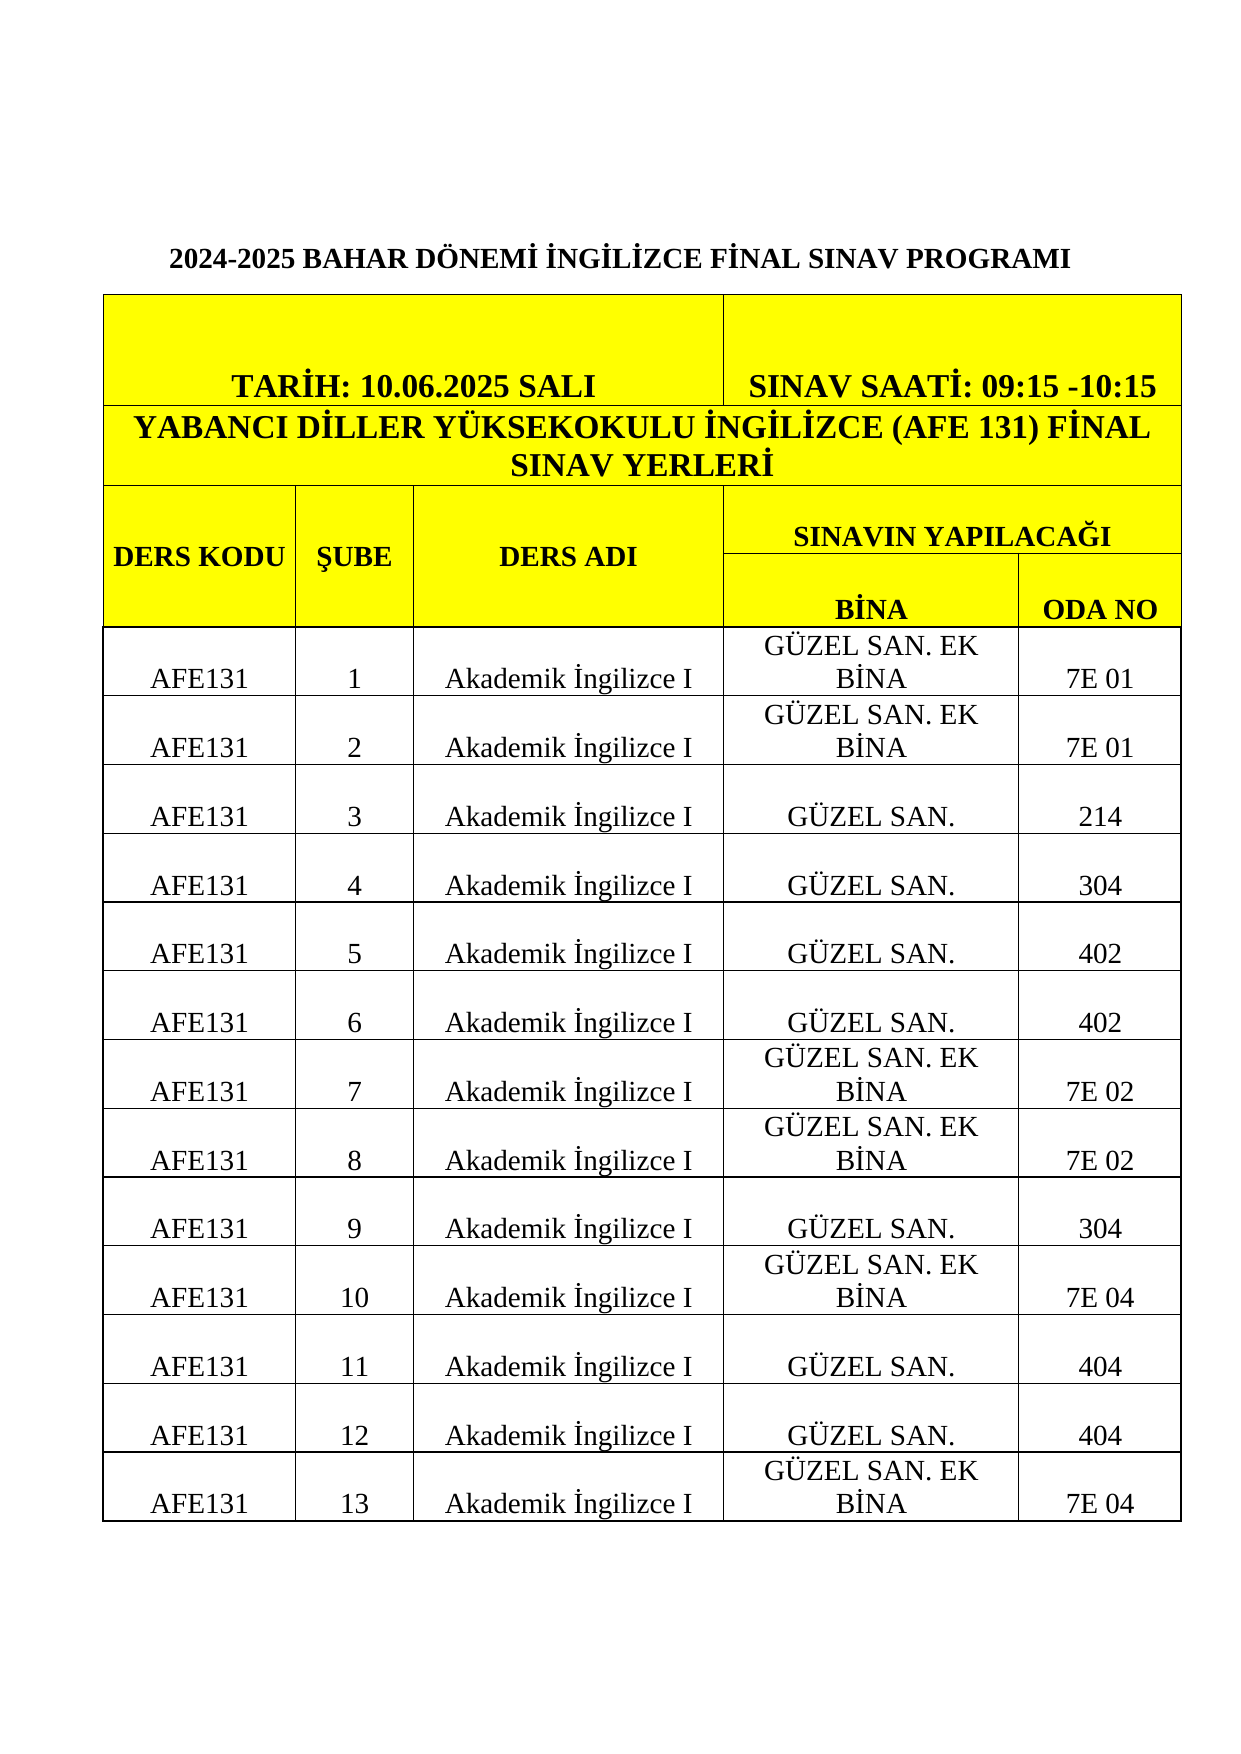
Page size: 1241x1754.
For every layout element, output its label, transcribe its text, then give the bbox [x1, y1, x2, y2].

table_cell ODA NO [1019, 554, 1181, 626]
table_cell Akademik İngilizce I [414, 628, 723, 695]
table_cell Akademik İngilizce I [414, 903, 723, 970]
table_cell 304 [1019, 1178, 1180, 1245]
table_cell 10 [296, 1246, 413, 1314]
table_cell AFE131 [104, 1040, 295, 1108]
table_cell GÜZEL SAN. EK BİNA [724, 1453, 1018, 1520]
table_cell BİNA [724, 554, 1018, 626]
table_cell Akademik İngilizce I [414, 1178, 723, 1245]
table_cell 7E 04 [1019, 1246, 1180, 1314]
table_cell GÜZEL SAN. [724, 971, 1018, 1039]
table_cell AFE131 [104, 1453, 295, 1520]
table_cell GÜZEL SAN. [724, 1384, 1018, 1451]
table_cell AFE131 [104, 1109, 295, 1176]
table_cell Akademik İngilizce I [414, 1040, 723, 1108]
table_header TARİH: 10.06.2025 SALI [104, 295, 723, 405]
table_cell 402 [1019, 903, 1180, 970]
table_cell Akademik İngilizce I [414, 765, 723, 833]
table_cell 13 [296, 1453, 413, 1520]
table_cell GÜZEL SAN. [724, 1178, 1018, 1245]
table_cell Akademik İngilizce I [414, 1109, 723, 1176]
table_cell 3 [296, 765, 413, 833]
table_cell AFE131 [104, 765, 295, 833]
table_cell DERS ADI [414, 486, 723, 626]
table_cell AFE131 [104, 628, 295, 695]
table_cell AFE131 [104, 971, 295, 1039]
table_cell AFE131 [104, 696, 295, 764]
table_cell 6 [296, 971, 413, 1039]
table_cell Akademik İngilizce I [414, 1315, 723, 1383]
table_cell AFE131 [104, 1384, 295, 1451]
table_cell GÜZEL SAN. EK BİNA [724, 1040, 1018, 1108]
table_cell 7E 01 [1019, 696, 1180, 764]
table_cell Akademik İngilizce I [414, 971, 723, 1039]
table_cell AFE131 [104, 1178, 295, 1245]
table_cell 11 [296, 1315, 413, 1383]
table_cell GÜZEL SAN. EK BİNA [724, 1246, 1018, 1314]
table_cell 9 [296, 1178, 413, 1245]
table_cell GÜZEL SAN. EK BİNA [724, 628, 1018, 695]
table_cell AFE131 [104, 1246, 295, 1314]
table_cell 7E 02 [1019, 1040, 1180, 1108]
table_cell GÜZEL SAN. [724, 903, 1018, 970]
table_cell YABANCI DİLLER YÜKSEKOKULU İNGİLİZCE (AFE 131) FİNAL SINAV YERLERİ [104, 406, 1181, 485]
table_cell Akademik İngilizce I [414, 1384, 723, 1451]
table_cell 7 [296, 1040, 413, 1108]
table_cell AFE131 [104, 903, 295, 970]
table_cell 7E 04 [1019, 1453, 1180, 1520]
table_cell 7E 02 [1019, 1109, 1180, 1176]
table_cell 404 [1019, 1315, 1180, 1383]
table_cell 4 [296, 834, 413, 901]
table_cell GÜZEL SAN. [724, 765, 1018, 833]
table_cell 5 [296, 903, 413, 970]
table_cell Akademik İngilizce I [414, 834, 723, 901]
table_cell 2 [296, 696, 413, 764]
table_cell AFE131 [104, 1315, 295, 1383]
table_cell AFE131 [104, 834, 295, 901]
table_cell SINAVIN YAPILACAĞI [724, 486, 1181, 553]
table_cell Akademik İngilizce I [414, 1246, 723, 1314]
table_cell 1 [296, 628, 413, 695]
table_cell GÜZEL SAN. [724, 1315, 1018, 1383]
table_cell 12 [296, 1384, 413, 1451]
table_cell DERS KODU [104, 486, 295, 626]
table_cell Akademik İngilizce I [414, 696, 723, 764]
text 2024-2025 BAHAR DÖNEMİ İNGİLİZCE FİNAL SINAV PROGRAMI [148, 241, 1093, 275]
table_cell GÜZEL SAN. EK BİNA [724, 696, 1018, 764]
table_cell GÜZEL SAN. EK BİNA [724, 1109, 1018, 1176]
table_cell Akademik İngilizce I [414, 1453, 723, 1520]
table_cell ŞUBE [296, 486, 413, 626]
table_cell 214 [1019, 765, 1180, 833]
table_cell 404 [1019, 1384, 1180, 1451]
table_cell GÜZEL SAN. [724, 834, 1018, 901]
table_cell 7E 01 [1019, 628, 1180, 695]
table_cell 304 [1019, 834, 1180, 901]
table_cell 8 [296, 1109, 413, 1176]
table_header SINAV SAATİ: 09:15 -10:15 [724, 295, 1181, 405]
table_cell 402 [1019, 971, 1180, 1039]
